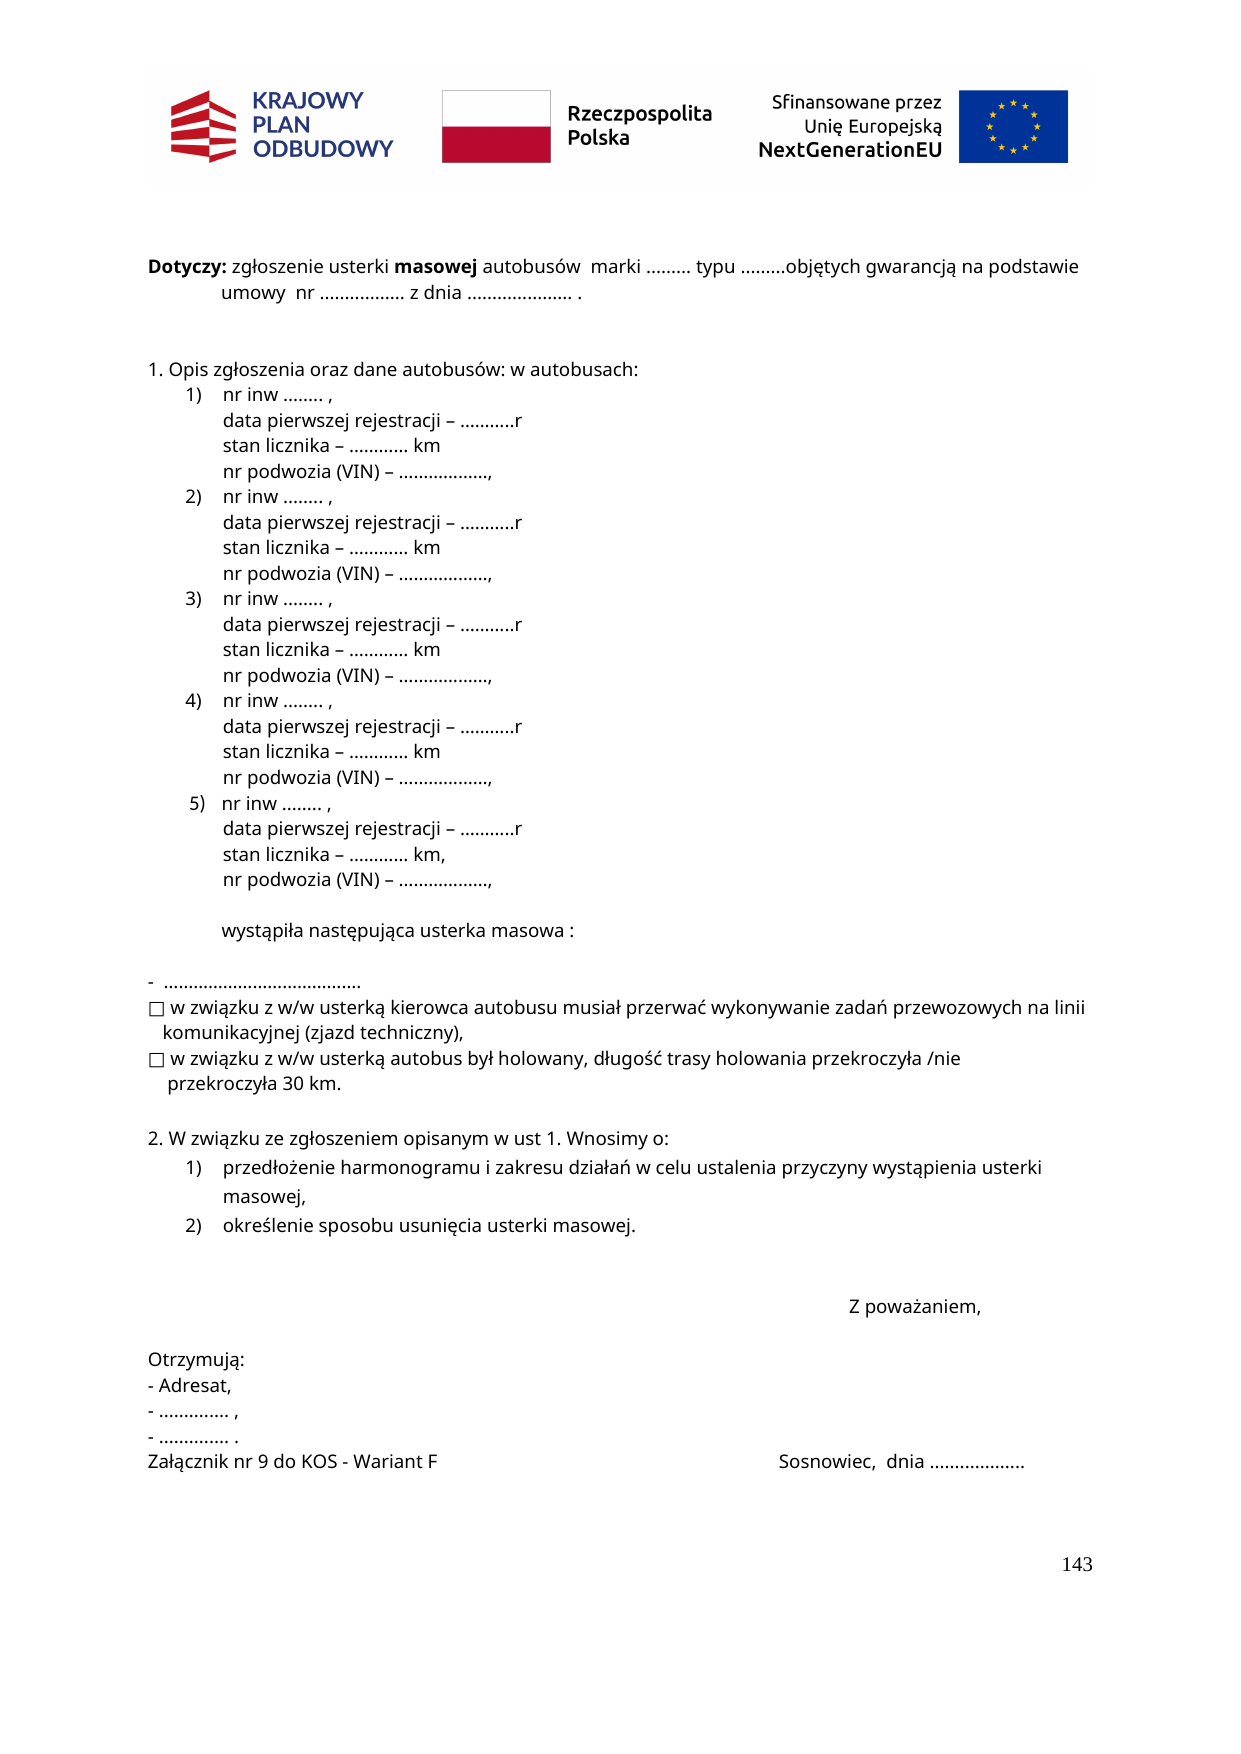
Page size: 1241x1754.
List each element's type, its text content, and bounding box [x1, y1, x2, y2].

list nr inw ........ , [185, 586, 1093, 611]
text wystąpiła następująca usterka masowa : [148, 917, 1093, 943]
text □ w związku z w/w usterką kierowca autobusu musiał przerwać wykonywanie zadań przewozowych na linii [148, 994, 1093, 1019]
text Załącznik nr 9 do KOS - Wariant F Sosnowiec, dnia ................... [148, 1449, 1093, 1474]
list stan licznika – ………… km [223, 739, 1093, 764]
text - Adresat, [148, 1372, 1093, 1398]
text - .............. . [148, 1423, 1093, 1449]
text Dotyczy: zgłoszenie usterki masowej autobusów marki ......... typu .........objętych gwarancją na podstawie [148, 254, 1093, 279]
list nr podwozia (VIN) – ………………, [223, 458, 1093, 483]
list data pierwszej rejestracji – ………..r [223, 407, 1093, 432]
list stan licznika – ………… km [223, 534, 1093, 560]
text □ w związku z w/w usterką autobus był holowany, długość trasy holowania przekroczyła /nie [148, 1045, 1093, 1071]
list stan licznika – ………… km [223, 432, 1093, 458]
list 5) nr inw ........ , [189, 790, 1093, 815]
list data pierwszej rejestracji – ………..r [223, 611, 1093, 637]
list nr podwozia (VIN) – ………………, [223, 662, 1093, 688]
text 2. W związku ze zgłoszeniem opisanym w ust 1. Wnosimy o: [148, 1125, 1093, 1150]
list data pierwszej rejestracji – ………..r [223, 509, 1093, 534]
text - .............. , [148, 1398, 1093, 1423]
list stan licznika – ………… km, [223, 841, 1093, 866]
list nr podwozia (VIN) – ………………, [223, 560, 1093, 586]
picture [147, 66, 1092, 187]
text - …………………………………. [148, 968, 1093, 994]
list nr podwozia (VIN) – ………………, [223, 866, 1093, 892]
list nr inw ........ , [185, 483, 1093, 509]
list data pierwszej rejestracji – ………..r [223, 713, 1093, 739]
text przekroczyła 30 km. [148, 1071, 1093, 1096]
list przedłożenie harmonogramu i zakresu działań w celu ustalenia przyczyny wystąpienia usterki masowej, [185, 1154, 1093, 1209]
text 1. Opis zgłoszenia oraz dane autobusów: w autobusach: [148, 356, 1093, 381]
list nr inw ........ , [185, 381, 1093, 407]
list nr inw ........ , [185, 688, 1093, 713]
list nr podwozia (VIN) – ………………, [223, 764, 1093, 790]
text Otrzymują: [148, 1347, 1093, 1372]
list data pierwszej rejestracji – ………..r [223, 815, 1093, 841]
text umowy nr ................. z dnia ..................... . [148, 279, 1093, 305]
text Z poważaniem, [664, 1293, 1093, 1347]
list stan licznika – ………… km [223, 637, 1093, 662]
text komunikacyjnej (zjazd techniczny), [148, 1019, 1093, 1045]
list określenie sposobu usunięcia usterki masowej. [185, 1213, 1093, 1238]
